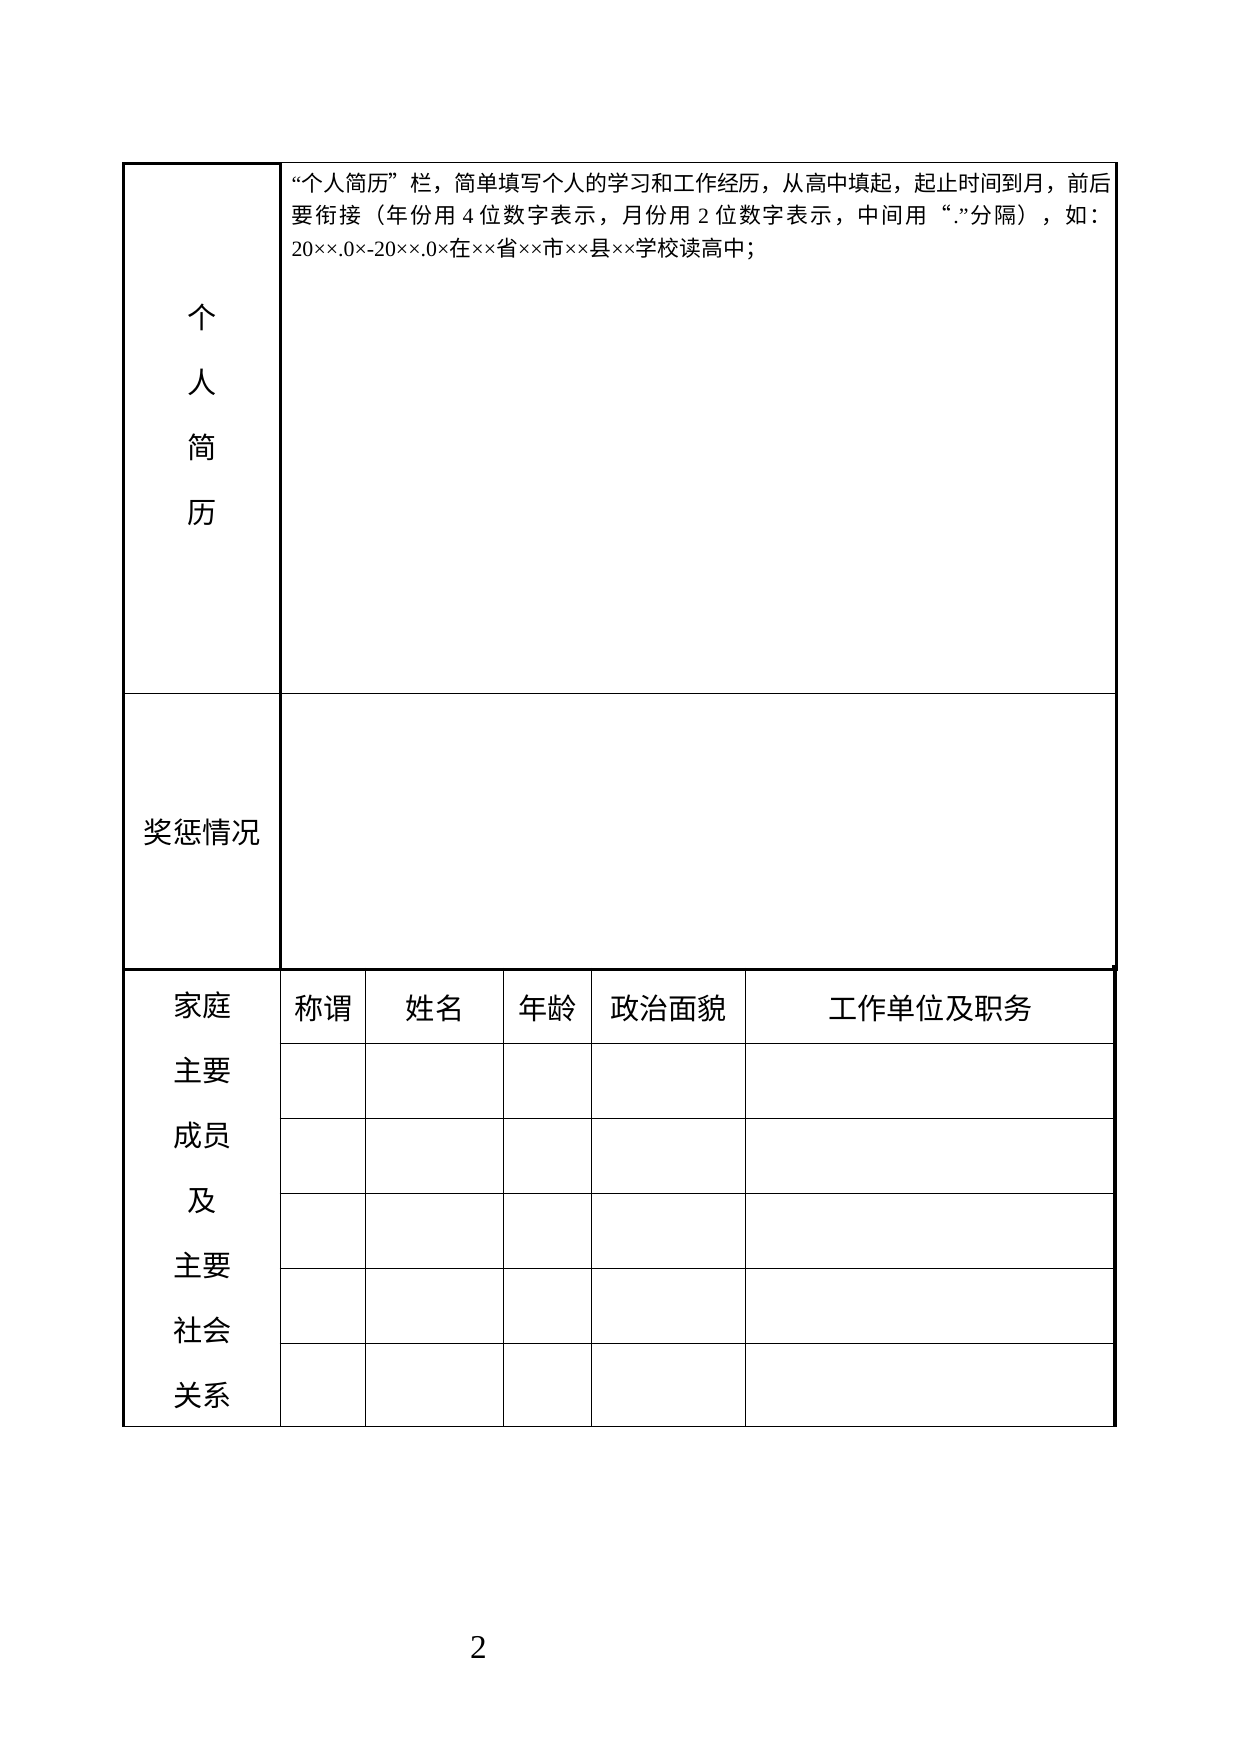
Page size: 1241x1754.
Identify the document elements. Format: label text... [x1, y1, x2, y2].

table_cell [366, 1044, 503, 1118]
table_cell 家庭 主要 成员 及 主要 社会 关系 [125, 971, 280, 1426]
table_cell [366, 1194, 503, 1268]
table_cell [281, 1044, 365, 1118]
table_cell [366, 1344, 503, 1426]
table_cell [592, 1269, 745, 1343]
table_cell [746, 1119, 1113, 1193]
table_cell 称谓 [281, 971, 365, 1043]
table_cell [504, 1044, 591, 1118]
table_cell [592, 1194, 745, 1268]
table_cell [366, 1119, 503, 1193]
table_cell [281, 1119, 365, 1193]
table_cell 奖惩情况 [125, 694, 279, 968]
table_cell [592, 1344, 745, 1426]
table_cell [504, 1119, 591, 1193]
table_cell [504, 1344, 591, 1426]
table_cell “个人简历”栏，简单填写个人的学习和工作经历，从高中填起，起止时间到月，前后要衔接（年份用4位数字表示，月份用2位数字表示，中间用“.”分隔），如：20××.0×-20××.0×在××省××市××县××学校读高中； [282, 163, 1115, 693]
table_cell [746, 1269, 1113, 1343]
table_cell 个 人 简 历 [125, 165, 279, 693]
table_cell [746, 1194, 1113, 1268]
table_cell [281, 1269, 365, 1343]
table_cell 政治面貌 [592, 971, 745, 1043]
table_cell [592, 1119, 745, 1193]
table_cell [504, 1269, 591, 1343]
table_cell [282, 694, 1115, 968]
table_cell [366, 1269, 503, 1343]
table_cell [281, 1194, 365, 1268]
table_cell [592, 1044, 745, 1118]
table_cell [281, 1344, 365, 1426]
table_cell 工作单位及职务 [746, 971, 1113, 1043]
table_cell [746, 1344, 1113, 1426]
table_cell 年龄 [504, 971, 591, 1043]
table_cell [504, 1194, 591, 1268]
table_cell [746, 1044, 1113, 1118]
table_cell 姓名 [366, 971, 503, 1043]
